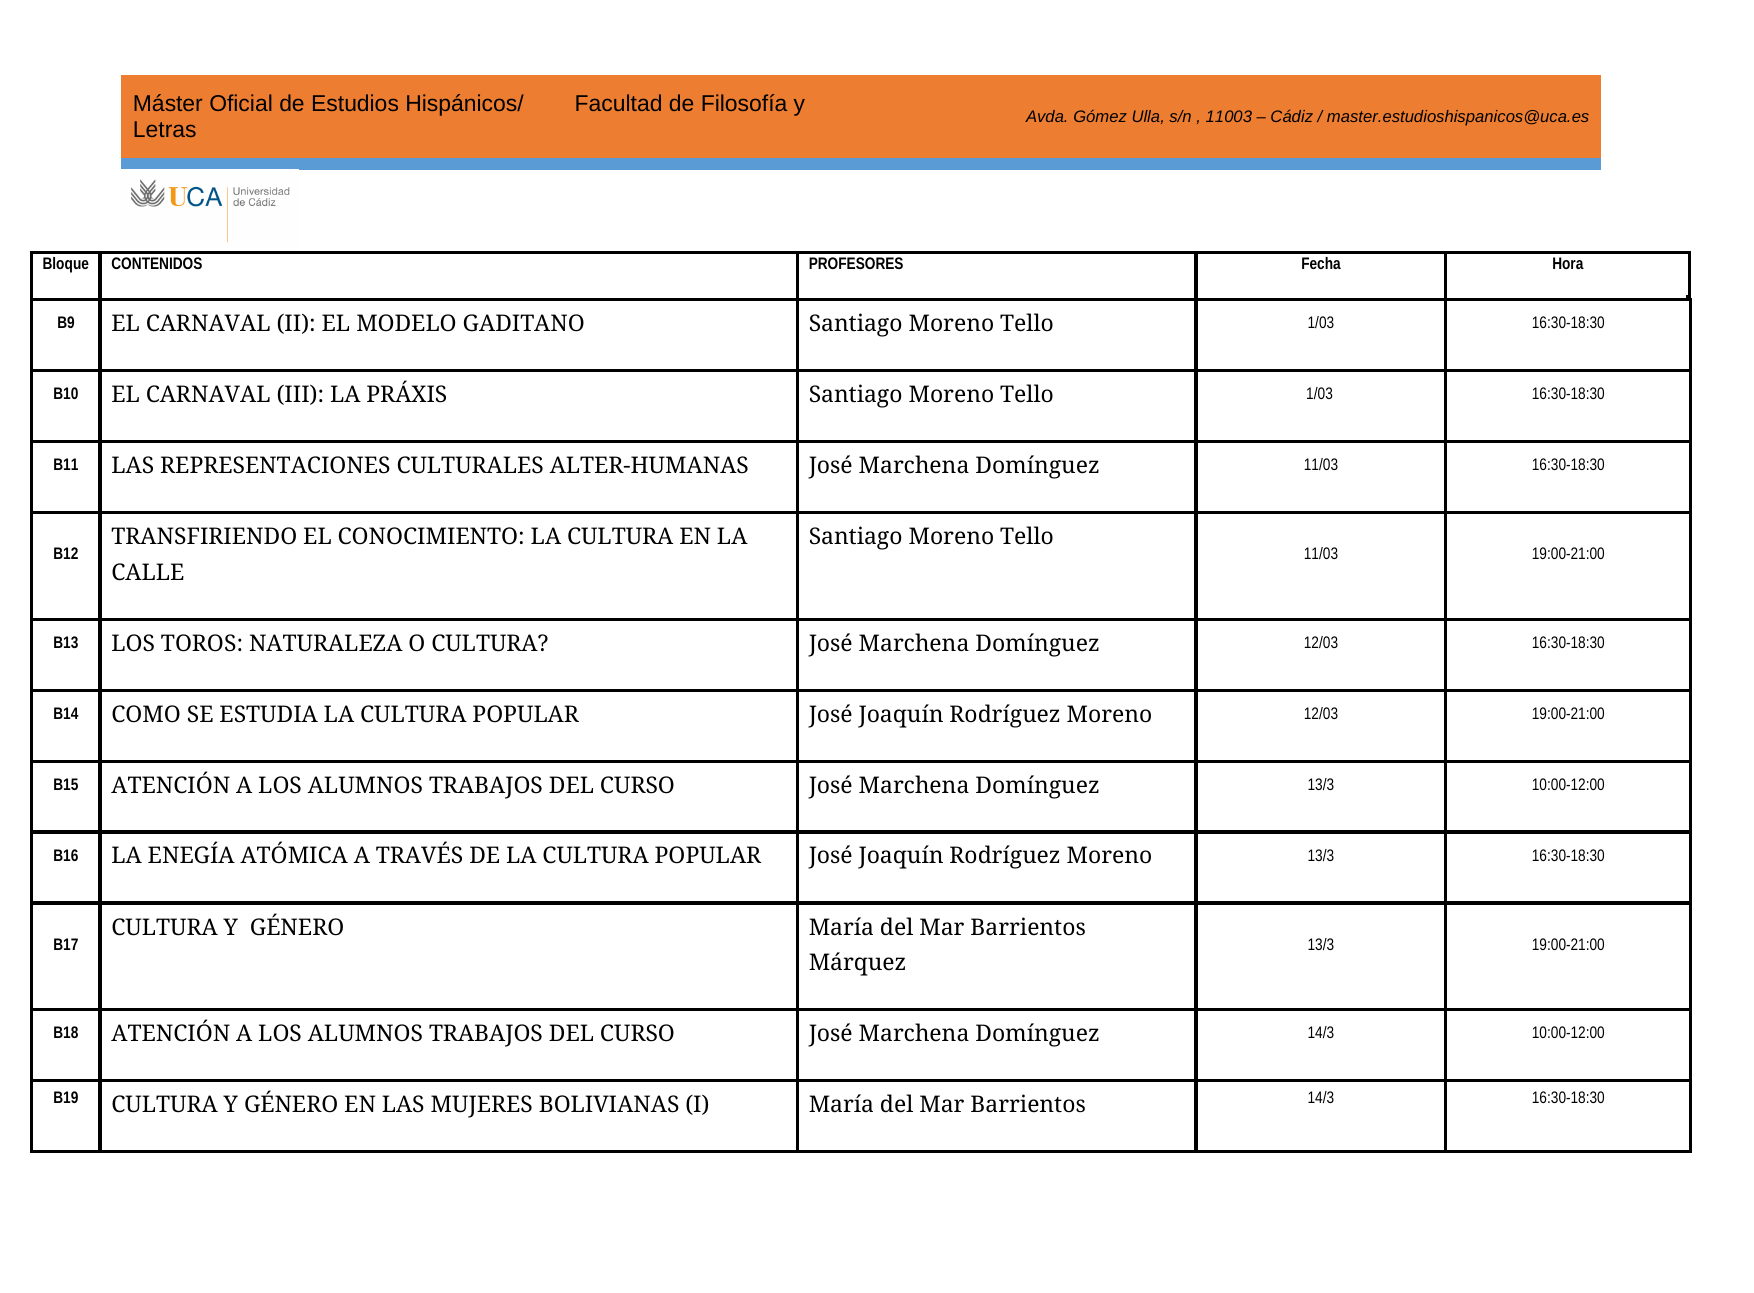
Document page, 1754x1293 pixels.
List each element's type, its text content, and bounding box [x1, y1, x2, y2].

table_cell 14/3 [1198, 1082, 1444, 1150]
table_cell 12/03 [1198, 621, 1444, 688]
table_cell Santiago Moreno Tello [799, 372, 1194, 440]
table_cell 13/3 [1198, 763, 1444, 830]
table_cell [102, 1082, 796, 1150]
table_cell José Marchena Domínguez [799, 1011, 1194, 1079]
table_cell 16:30-18:30 [1447, 443, 1689, 511]
table_cell ATENCIÓN A LOS ALUMNOS TRABAJOS DEL CURSO [102, 763, 796, 830]
table_cell 1/03 [1198, 301, 1444, 369]
table_cell 13/3 [1198, 905, 1444, 1008]
table_cell José Marchena Domínguez [799, 443, 1194, 511]
table_header CONTENIDOS [102, 254, 796, 298]
table_cell 1/03 [1198, 372, 1444, 440]
table_cell EL CARNAVAL (II): EL MODELO GADITANO [102, 301, 796, 369]
table_header Bloque [33, 254, 98, 298]
table_cell 16:30-18:30 [1447, 621, 1689, 688]
table_cell 19:00-21:00 [1447, 514, 1689, 618]
table_cell LA ENEGÍA ATÓMICA A TRAVÉS DE LA CULTURA POPULAR [102, 834, 796, 901]
table_cell LAS REPRESENTACIONES CULTURALES ALTER-HUMANAS [102, 443, 796, 511]
table_cell José Joaquín Rodríguez Moreno [799, 834, 1194, 901]
table_cell B16 [33, 834, 98, 901]
table_header PROFESORES [799, 254, 1194, 298]
table_cell TRANSFIRIENDO EL CONOCIMIENTO: LA CULTURA EN LA CALLE [102, 514, 796, 618]
table_cell CULTURA Y GÉNERO [102, 905, 796, 1008]
table_cell 16:30-18:30 [1447, 1082, 1689, 1150]
table_cell 11/03 [1198, 514, 1444, 618]
table_cell 10:00-12:00 [1447, 763, 1689, 830]
table_cell María del Mar Barrientos Márquez [799, 905, 1194, 1008]
table_cell LOS TOROS: NATURALEZA O CULTURA? [102, 621, 796, 688]
table_cell 16:30-18:30 [1447, 372, 1689, 440]
table_cell 10:00-12:00 [1447, 1011, 1689, 1079]
table_cell B9 [33, 301, 98, 369]
table_cell María del Mar Barrientos Márquez [799, 1082, 1194, 1150]
table_cell B14 [33, 692, 98, 759]
table_cell 19:00-21:00 [1447, 692, 1689, 759]
table_cell 14/3 [1198, 1011, 1444, 1079]
table_cell José Marchena Domínguez [799, 763, 1194, 830]
table_cell José Marchena Domínguez [799, 621, 1194, 688]
table_header Hora [1447, 254, 1688, 298]
table_cell 16:30-18:30 [1447, 834, 1689, 901]
table_cell 13/3 [1198, 834, 1444, 901]
table_header Fecha [1198, 254, 1444, 298]
table_cell B17 [33, 905, 98, 1008]
table_cell 12/03 [1198, 692, 1444, 759]
table_cell 11/03 [1198, 443, 1444, 511]
table_cell B13 [33, 621, 98, 688]
table_cell B11 [33, 443, 98, 511]
table_cell ATENCIÓN A LOS ALUMNOS TRABAJOS DEL CURSO [102, 1011, 796, 1079]
table_cell 16:30-18:30 [1447, 301, 1689, 369]
table_cell José Joaquín Rodríguez Moreno [799, 692, 1194, 759]
table_cell B19 [33, 1082, 98, 1150]
table_cell Santiago Moreno Tello [799, 514, 1194, 618]
table_cell B10 [33, 372, 98, 440]
table_cell COMO SE ESTUDIA LA CULTURA POPULAR [102, 692, 796, 759]
table_cell B15 [33, 763, 98, 830]
table_cell 19:00-21:00 [1447, 905, 1689, 1008]
table_cell B18 [33, 1011, 98, 1079]
table_cell Santiago Moreno Tello [799, 301, 1194, 369]
table_cell B12 [33, 514, 98, 618]
table_cell EL CARNAVAL (III): LA PRÁXIS [102, 372, 796, 440]
